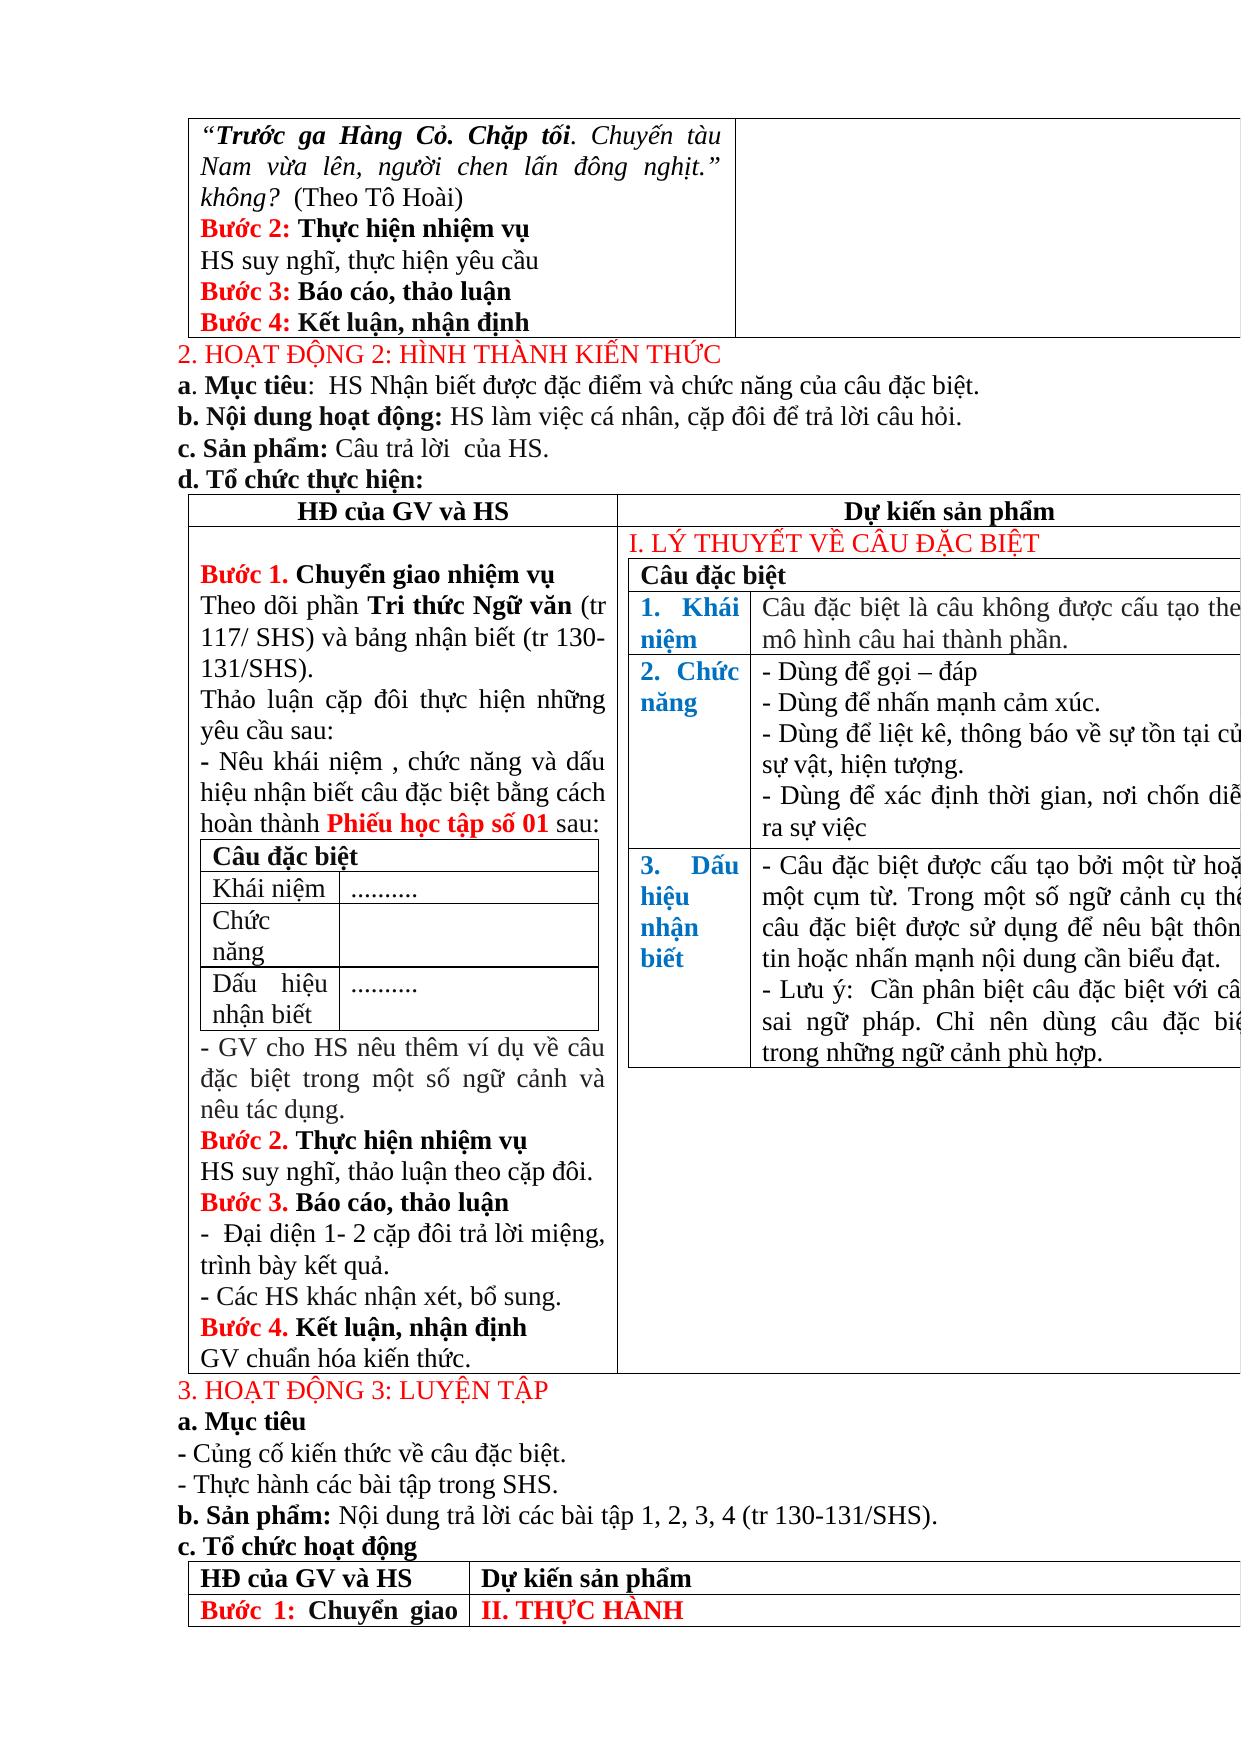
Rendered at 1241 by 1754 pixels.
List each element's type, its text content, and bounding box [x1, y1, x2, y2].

table_header Dự kiến sản phẩm [470, 1562, 1240, 1593]
table_cell I. LÝ THUYẾT VỀ CÂU ĐẶC BIỆT [618, 527, 1240, 1373]
table_cell Bước 1. Chuyển giao nhiệm vụ Theo dõi phần Tri thức Ngữ văn (tr 117/ SHS) và bảng nhận biết (tr 130-131/SHS). Thảo luận cặp đôi thực hiện những yêu cầu sau: - Nêu khái niệm , chức năng và dấu hiệu nhận biết câu đặc biệt bằng cách hoàn thành Phiếu học tập số 01 sau: - GV cho HS nêu thêm ví dụ về câu đặc biệt trong một số ngữ cảnh và nêu tác dụng. Bước 2. Thực hiện nhiệm vụ HS suy nghĩ, thảo luận theo cặp đôi. Bước 3. Báo cáo, thảo luận - Đại diện 1- 2 cặp đôi trả lời miệng, trình bày kết quả. - Các HS khác nhận xét, bổ sung. Bước 4. Kết luận, nhận định GV chuẩn hóa kiến thức. [189, 527, 617, 1373]
table_header HĐ của GV và HS [189, 495, 617, 526]
text 3. HOẠT ĐỘNG 3: LUYỆN TẬP [177, 1374, 1107, 1406]
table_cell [736, 119, 1240, 337]
text a. Mục tiêu [177, 1406, 1107, 1437]
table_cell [189, 119, 735, 337]
text 2. HOẠT ĐỘNG 2: HÌNH THÀNH KIẾN THỨC [177, 338, 1122, 369]
text a. Mục tiêu: HS Nhận biết được đặc điểm và chức năng của câu đặc biệt. [177, 369, 1122, 401]
text - Củng cố kiến thức về câu đặc biệt. [177, 1437, 1107, 1468]
text b. Nội dung hoạt động: HS làm việc cá nhân, cặp đôi để trả lời câu hỏi. [177, 401, 1122, 432]
subtitle c. Tổ chức hoạt động [177, 1530, 1122, 1561]
text c. Sản phẩm: Câu trả lời của HS. [177, 432, 1122, 463]
text b. Sản phẩm: Nội dung trả lời các bài tập 1, 2, 3, 4 (tr 130-131/SHS). [177, 1499, 1122, 1530]
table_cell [470, 1595, 1240, 1626]
table_header HĐ của GV và HS [189, 1562, 469, 1593]
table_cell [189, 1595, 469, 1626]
text - Thực hành các bài tập trong SHS. [177, 1468, 1107, 1499]
text d. Tổ chức thực hiện: [177, 463, 1122, 494]
table_header Dự kiến sản phẩm [618, 495, 1240, 526]
